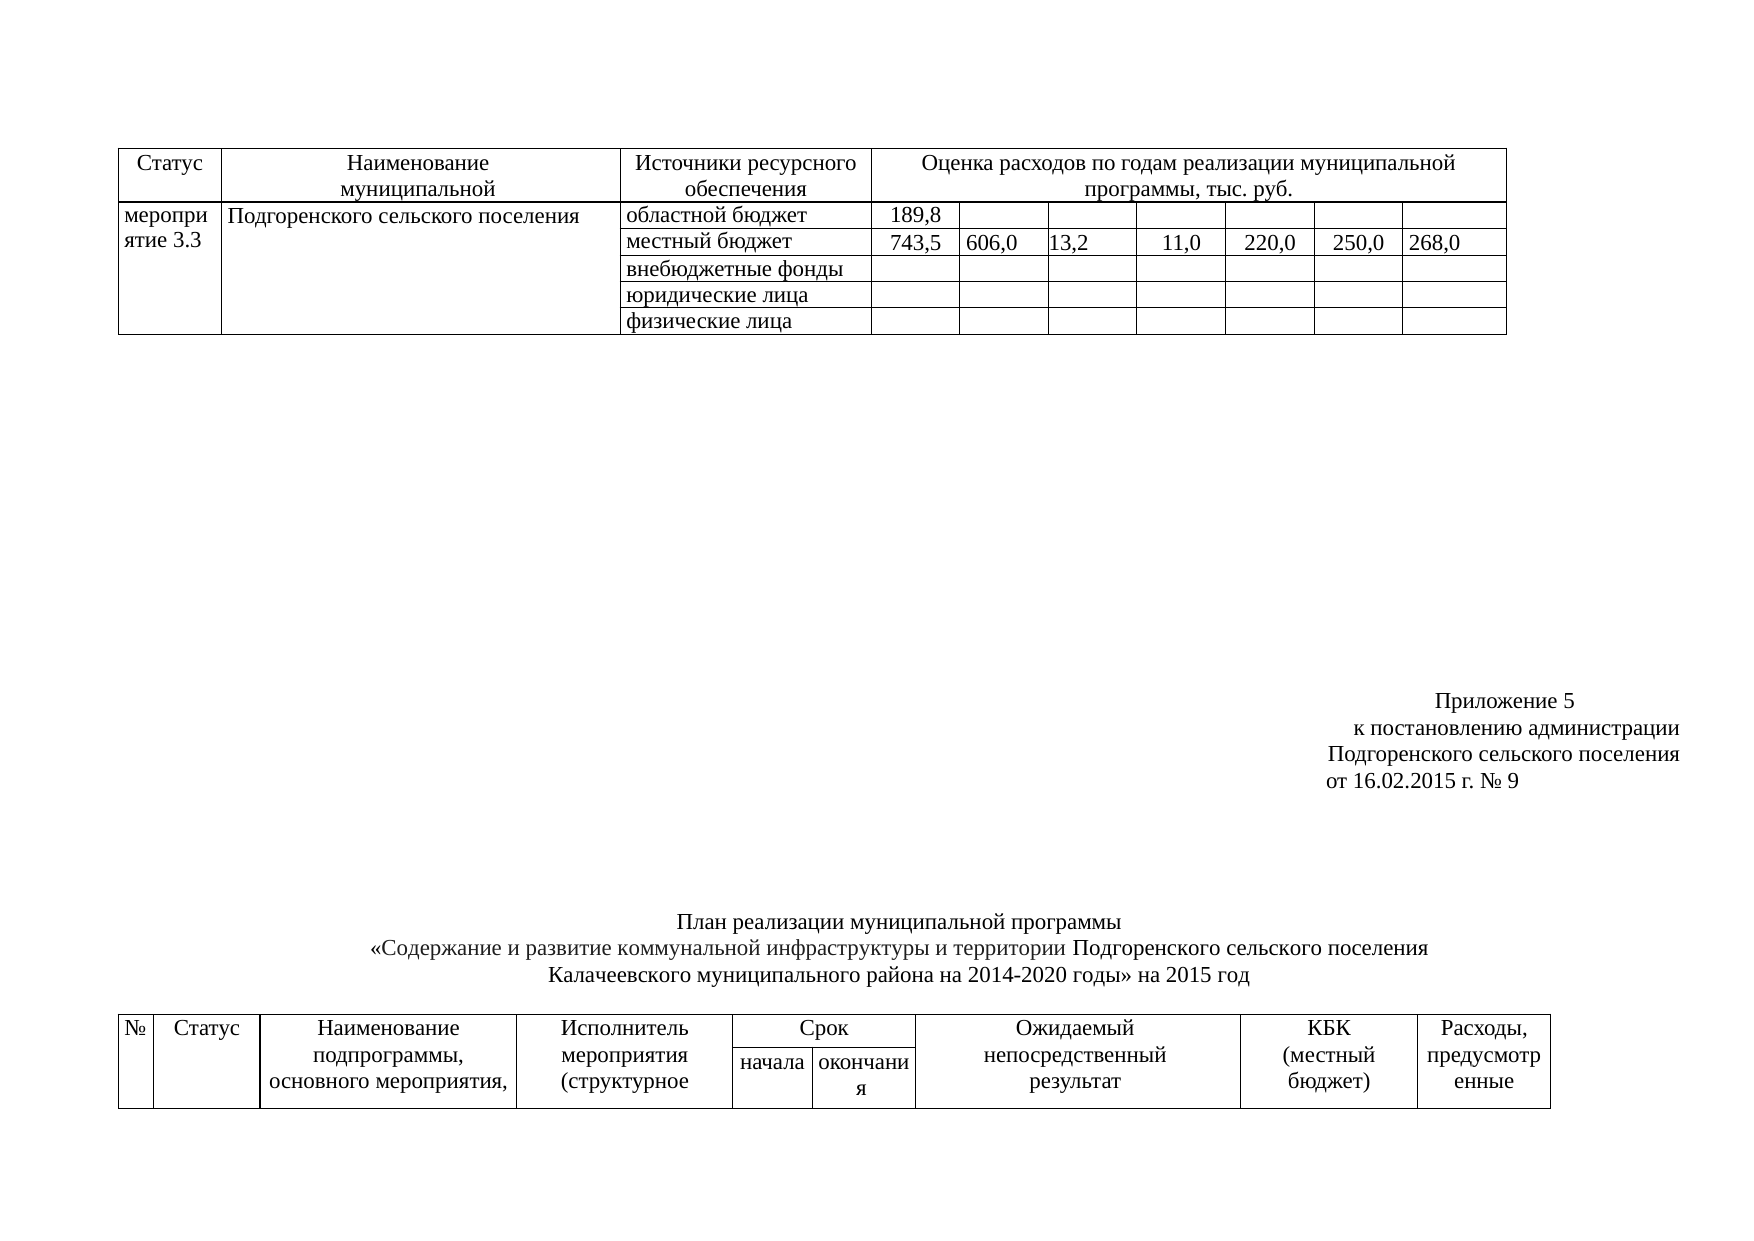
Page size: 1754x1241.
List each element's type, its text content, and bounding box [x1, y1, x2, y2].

table_header Источники ресурсного обеспечения [621, 149, 871, 201]
table_cell [960, 308, 1048, 334]
table_cell [1226, 203, 1314, 227]
table_cell [1137, 282, 1225, 307]
table_cell 189,8 [872, 203, 959, 227]
table_cell [960, 203, 1048, 227]
table_cell [1403, 282, 1506, 307]
table_cell [1226, 282, 1314, 307]
table_cell [872, 308, 959, 334]
table_cell [1403, 203, 1506, 227]
table_cell [1226, 256, 1314, 281]
table_cell 220,0 [1226, 229, 1314, 255]
table_cell [872, 256, 959, 281]
table_cell 606,0 [960, 229, 1048, 255]
table_cell [960, 256, 1048, 281]
table_header Срок [733, 1015, 915, 1047]
table_cell 743,5 [872, 229, 959, 255]
table_cell областной бюджет [621, 203, 871, 227]
table_header Наименование муниципальной программы, подпрограммы, основного мероприятия [222, 149, 620, 201]
table_cell [1049, 203, 1136, 227]
table_cell 13,2 [1049, 229, 1136, 255]
table_cell [1049, 256, 1136, 281]
table_header Статус [154, 1015, 259, 1108]
table_cell [960, 282, 1048, 307]
table_cell [1137, 308, 1225, 334]
table_cell [1403, 308, 1506, 334]
text Калачеевского муниципального района на 2014-2020 годы» на 2015 год [118, 961, 1680, 987]
table_cell внебюджетные фонды [621, 256, 871, 281]
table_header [916, 1015, 1240, 1108]
text Подгоренского сельского поселения [118, 740, 1680, 767]
text Приложение 5 [118, 688, 1680, 714]
text План реализации муниципальной программы [118, 908, 1680, 934]
table_header Статус [119, 149, 221, 201]
table_cell начала реализации мероприятия в очередном финансовом году [733, 1048, 812, 1108]
table_cell 268,0 [1403, 229, 1506, 255]
table_header Оценка расходов по годам реализации муниципальной программы, тыс. руб. [872, 149, 1506, 201]
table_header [1241, 1015, 1417, 1108]
text от 16.02.2015 г. № 9 [118, 767, 1680, 793]
table_cell окончания реализации мероприятия в очередном финансовом году [813, 1048, 915, 1108]
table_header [261, 1015, 516, 1108]
table_cell 11,0 [1137, 229, 1225, 255]
table_cell юридические лица [621, 282, 871, 307]
table_cell [1315, 282, 1402, 307]
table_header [1418, 1015, 1550, 1108]
table_cell [1315, 203, 1402, 227]
table_cell [872, 282, 959, 307]
table_cell [1403, 256, 1506, 281]
table_cell [1315, 308, 1402, 334]
table_header № [119, 1015, 153, 1108]
table_cell [1049, 282, 1136, 307]
table_cell местный бюджет [621, 229, 871, 255]
text к постановлению администрации [118, 714, 1680, 740]
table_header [517, 1015, 732, 1108]
table_cell 250,0 [1315, 229, 1402, 255]
table_cell [1137, 256, 1225, 281]
table_cell [1315, 256, 1402, 281]
table_cell [1049, 308, 1136, 334]
text «Содержание и развитие коммунальной инфраструктуры и территории Подгоренского сельского поселения [118, 934, 1680, 961]
table_cell [1226, 308, 1314, 334]
table_cell [1137, 203, 1225, 227]
table_cell физические лица [621, 308, 871, 334]
